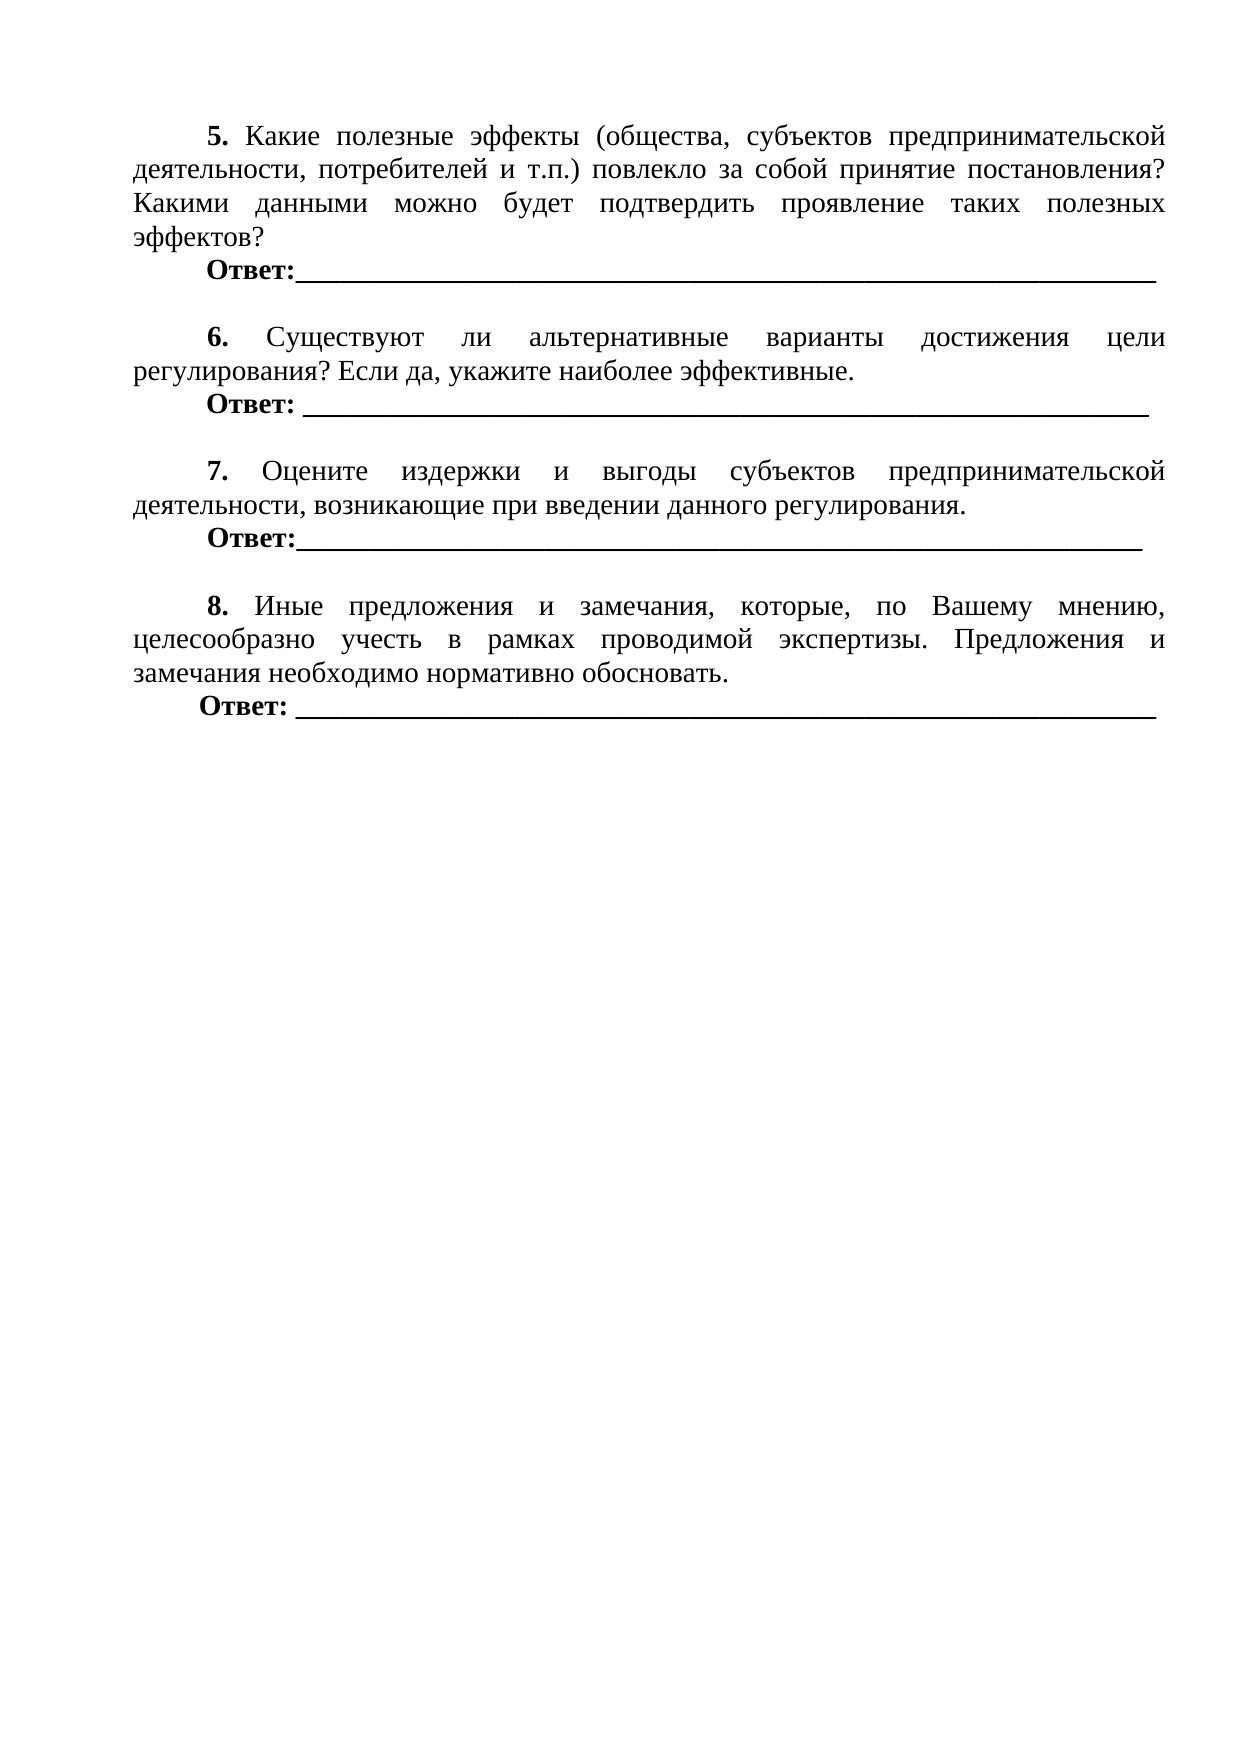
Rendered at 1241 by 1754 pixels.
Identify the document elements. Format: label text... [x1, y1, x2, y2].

text Ответ: __________________________________________________________ [133, 386, 1167, 420]
text 8. Иные предложения и замечания, которые, по Вашему мнению, целесообразно учесть в рамках проводимой экспертизы. Предложения и замечания необходимо нормативно обосновать. [133, 588, 1167, 688]
text Ответ:__________________________________________________________ [133, 521, 1167, 554]
text 5. Какие полезные эффекты (общества, субъектов предпринимательской деятельности, потребителей и т.п.) повлекло за собой принятие постановления? Какими данными можно будет подтвердить проявление таких полезных эффектов? [133, 118, 1167, 252]
text 6. Существуют ли альтернативные варианты достижения цели регулирования? Если да, укажите наиболее эффективные. [133, 319, 1167, 386]
text Ответ: ___________________________________________________________ [133, 688, 1167, 722]
text 7. Оцените издержки и выгоды субъектов предпринимательской деятельности, возникающие при введении данного регулирования. [133, 453, 1167, 521]
text Ответ:___________________________________________________________ [133, 252, 1167, 286]
